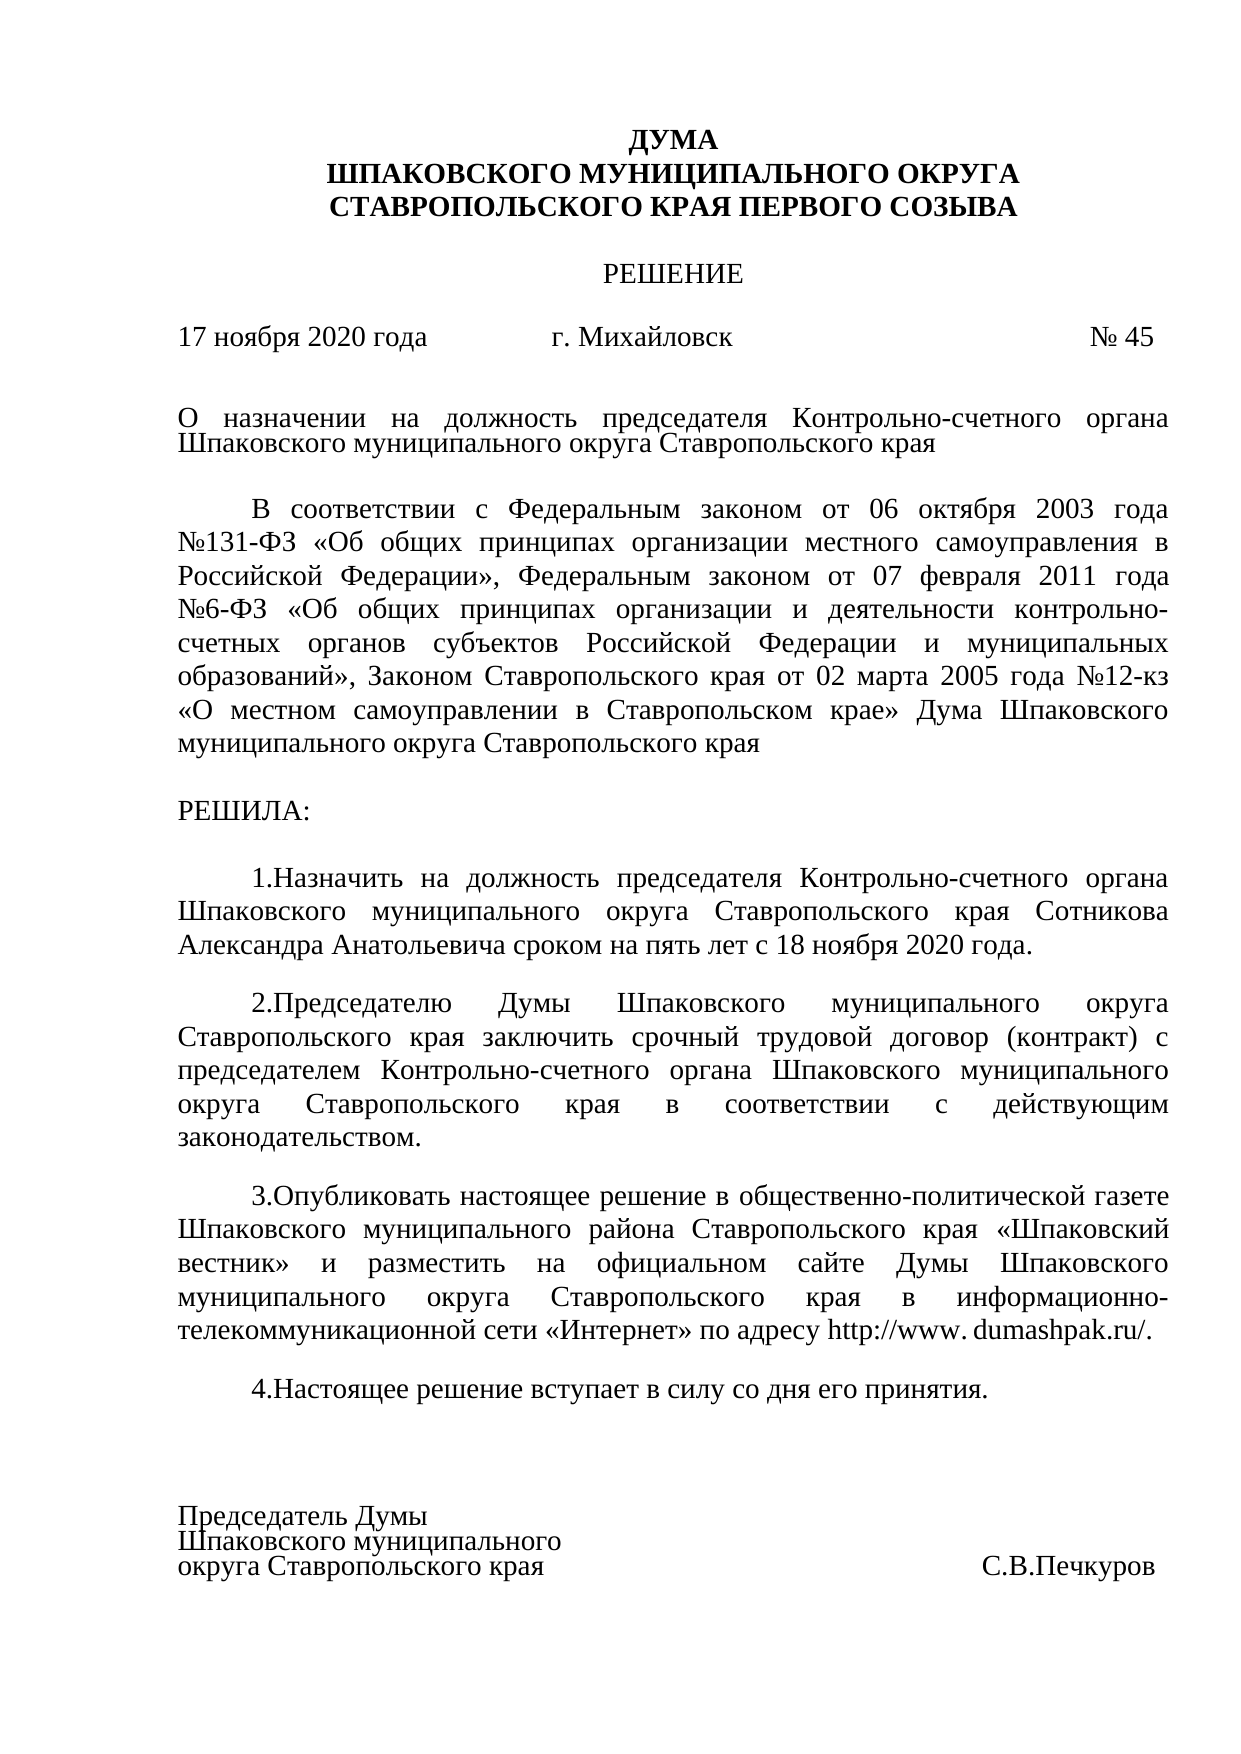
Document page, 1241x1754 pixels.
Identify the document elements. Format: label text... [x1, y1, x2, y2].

text 3.Опубликовать настоящее решение в общественно-политической газете Шпаковского муниципального района Ставропольского края «Шпаковский вестник» и разместить на официальном сайте Думы Шпаковского муниципального округа Ставропольского края в информационно-телекоммуникационной сети «Интернет» по адресу http://www. dumashpak.ru/. [177, 1178, 1169, 1346]
table_header Председатель Думы Шпаковского муниципального округа Ставропольского края [166, 1505, 668, 1605]
table_header С.В.Печкуров [668, 1505, 1167, 1605]
text О назначении на должность председателя Контрольно-счетного органа Шпаковского муниципального округа Ставропольского края [177, 407, 1169, 457]
text 2.Председателю Думы Шпаковского муниципального округа Ставропольского края заключить срочный трудовой договор (контракт) с председателем Контрольно-счетного органа Шпаковского муниципального округа Ставропольского края в соответствии с действующим законодательством. [177, 985, 1169, 1153]
text РЕШЕНИЕ [177, 256, 1169, 290]
text РЕШИЛА: [177, 793, 1169, 826]
text СТАВРОПОЛЬСКОГО КРАЯ ПЕРВОГО СОЗЫВА [177, 189, 1169, 223]
text 1.Назначить на должность председателя Контрольно-счетного органа Шпаковского муниципального округа Ставропольского края Сотникова Александра Анатольевича сроком на пять лет с 18 ноября 2020 года. [177, 860, 1169, 960]
text ДУМА [177, 122, 1169, 156]
text ШПАКОВСКОГО МУНИЦИПАЛЬНОГО ОКРУГА [177, 156, 1169, 189]
text 17 ноября 2020 года г. Михайловск № 45 [177, 319, 1169, 352]
text В соответствии с Федеральным законом от 06 октября 2003 года №131-ФЗ «Об общих принципах организации местного самоуправления в Российской Федерации», Федеральным законом от 07 февраля 2011 года №6-ФЗ «Об общих принципах организации и деятельности контрольно-счетных органов субъектов Российской Федерации и муниципальных образований», Законом Ставропольского края от 02 марта 2005 года №12-кз «О местном самоуправлении в Ставропольском крае» Дума Шпаковского муниципального округа Ставропольского края [177, 491, 1169, 759]
text 4.Настоящее решение вступает в силу со дня его принятия. [177, 1371, 1169, 1404]
